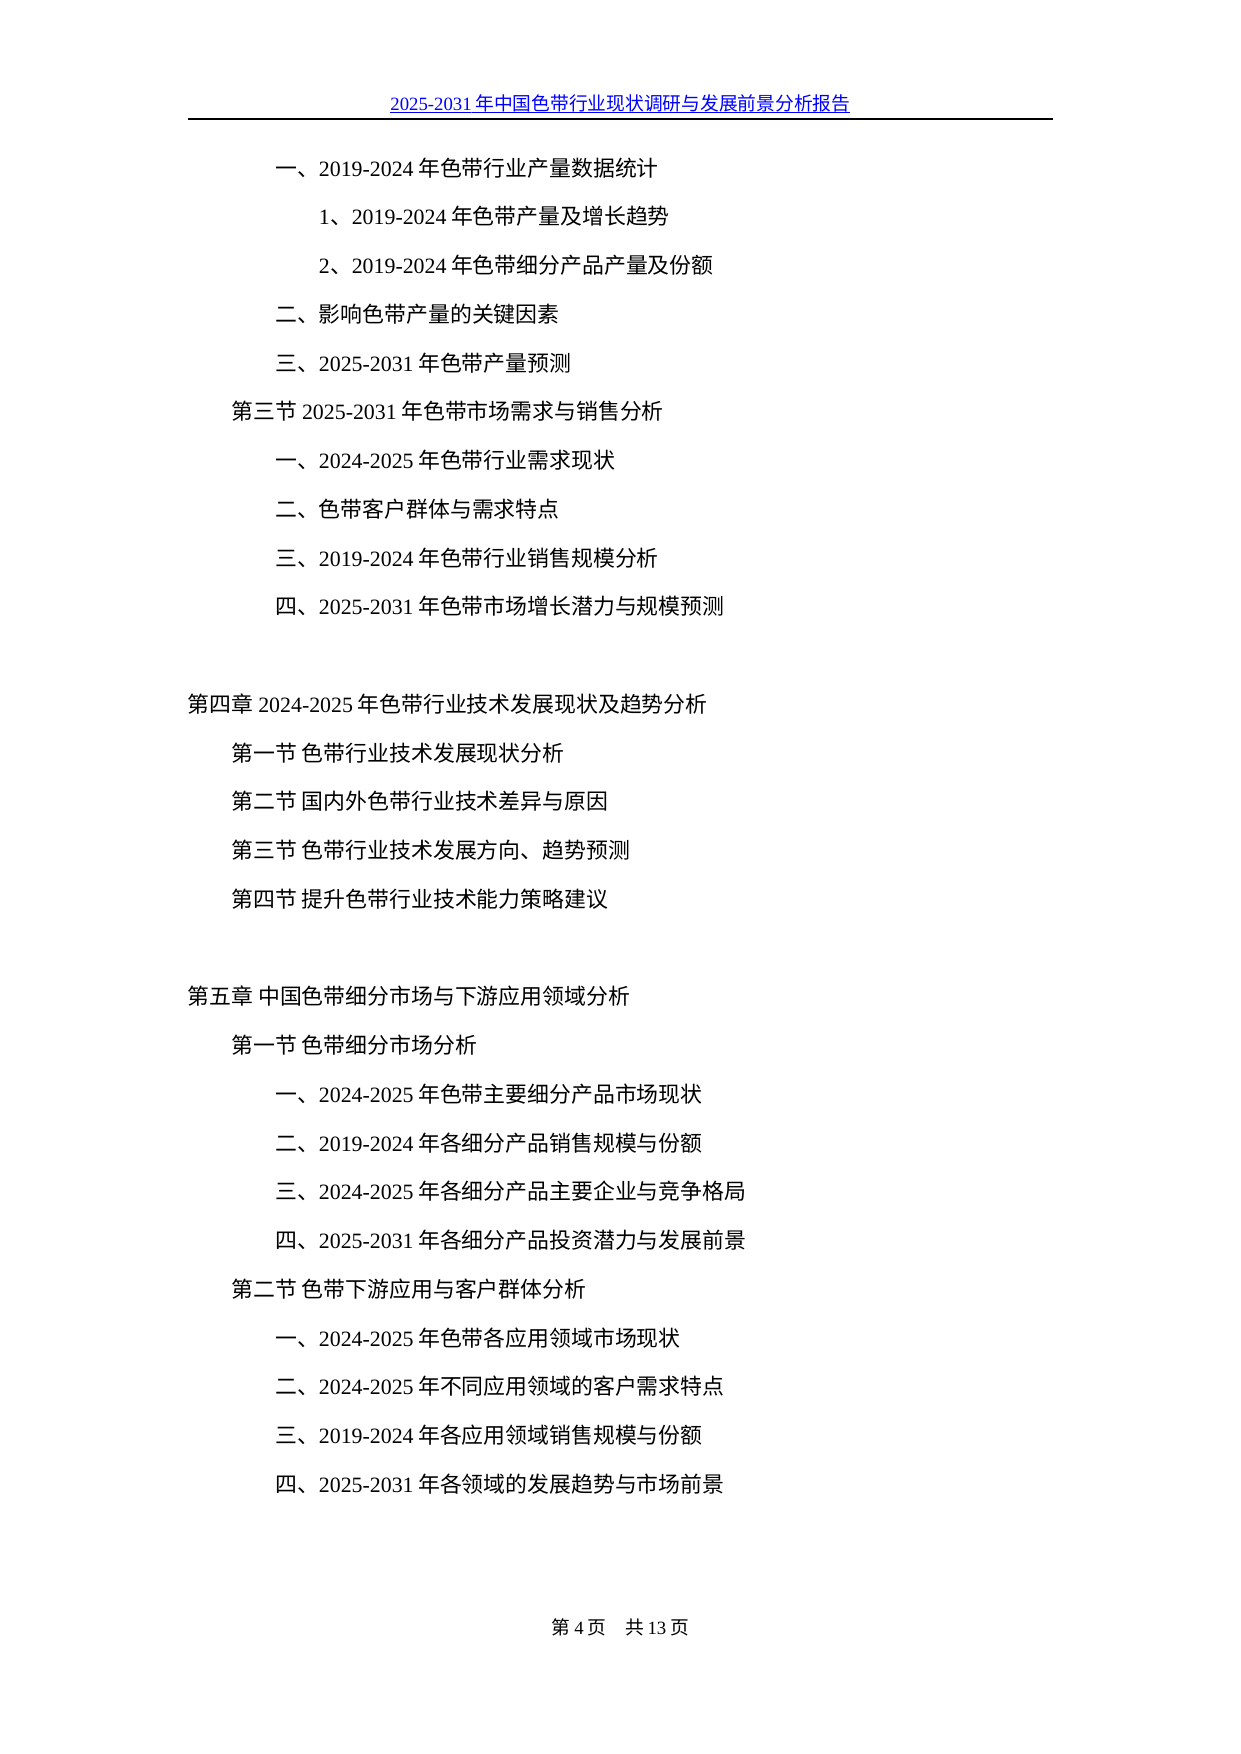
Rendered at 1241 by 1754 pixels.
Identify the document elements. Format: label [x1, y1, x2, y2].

text [187, 150, 1053, 1499]
